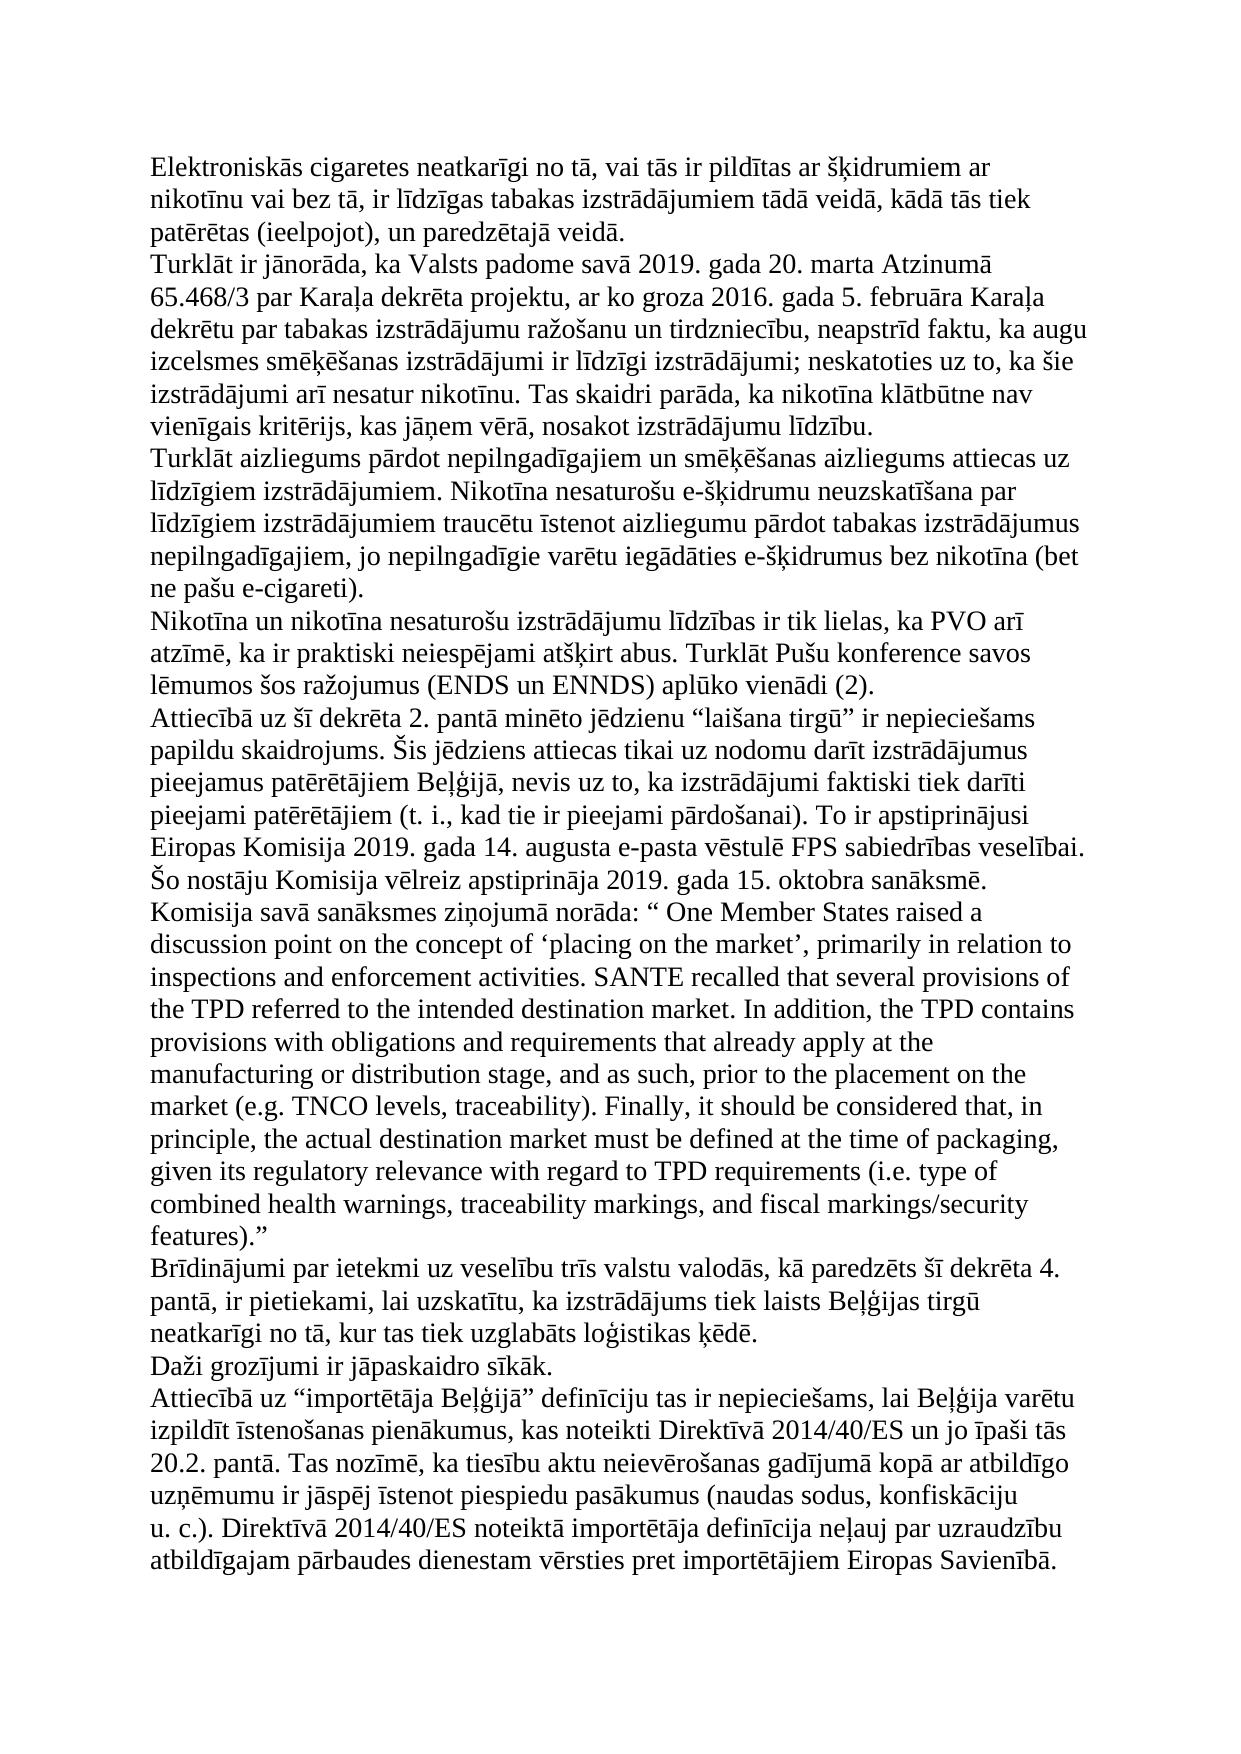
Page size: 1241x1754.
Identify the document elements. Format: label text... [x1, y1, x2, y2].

text Attiecībā uz šī dekrēta 2. pantā minēto jēdzienu “laišana tirgū” ir nepieciešams papildu skaidrojums. Šis jēdziens attiecas tikai uz nodomu darīt izstrādājumus pieejamus patērētājiem Beļģijā, nevis uz to, ka izstrādājumi faktiski tiek darīti pieejami patērētājiem (t. i., kad tie ir pieejami pārdošanai). To ir apstiprinājusi Eiropas Komisija 2019. gada 14. augusta e-pasta vēstulē FPS sabiedrības veselībai. Šo nostāju Komisija vēlreiz apstiprināja 2019. gada 15. oktobra sanāksmē. Komisija savā sanāksmes ziņojumā norāda: “ One Member States raised a discussion point on the concept of ‘placing on the market’, primarily in relation to inspections and enforcement activities. SANTE recalled that several provisions of the TPD referred to the intended destination market. In addition, the TPD contains provisions with obligations and requirements that already apply at the manufacturing or distribution stage, and as such, prior to the placement on the market (e.g. TNCO levels, traceability). Finally, it should be considered that, in principle, the actual destination market must be defined at the time of packaging, given its regulatory relevance with regard to TPD requirements (i.e. type of combined health warnings, traceability markings, and fiscal markings/security features).” [150, 701, 1090, 1251]
text Turklāt ir jānorāda, ka Valsts padome savā 2019. gada 20. marta Atzinumā 65.468/3 par Karaļa dekrēta projektu, ar ko groza 2016. gada 5. februāra Karaļa dekrētu par tabakas izstrādājumu ražošanu un tirdzniecību, neapstrīd faktu, ka augu izcelsmes smēķēšanas izstrādājumi ir līdzīgi izstrādājumi; neskatoties uz to, ka šie izstrādājumi arī nesatur nikotīnu. Tas skaidri parāda, ka nikotīna klātbūtne nav vienīgais kritērijs, kas jāņem vērā, nosakot izstrādājumu līdzību. [150, 247, 1090, 442]
text Brīdinājumi par ietekmi uz veselību trīs valstu valodās, kā paredzēts šī dekrēta 4. pantā, ir pietiekami, lai uzskatītu, ka izstrādājums tiek laists Beļģijas tirgū neatkarīgi no tā, kur tas tiek uzglabāts loģistikas ķēdē. [150, 1251, 1090, 1349]
text Nikotīna un nikotīna nesaturošu izstrādājumu līdzības ir tik lielas, ka PVO arī atzīmē, ka ir praktiski neiespējami atšķirt abus. Turklāt Pušu konference savos lēmumos šos ražojumus (ENDS un ENNDS) aplūko vienādi (2). [150, 603, 1090, 701]
text Turklāt aizliegums pārdot nepilngadīgajiem un smēķēšanas aizliegums attiecas uz līdzīgiem izstrādājumiem. Nikotīna nesaturošu e-šķidrumu neuzskatīšana par līdzīgiem izstrādājumiem traucētu īstenot aizliegumu pārdot tabakas izstrādājumus nepilngadīgajiem, jo nepilngadīgie varētu iegādāties e-šķidrumus bez nikotīna (bet ne pašu e-cigareti). [150, 442, 1090, 603]
text Daži grozījumi ir jāpaskaidro sīkāk. [150, 1349, 1090, 1381]
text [150, 1381, 1090, 1575]
text Elektroniskās cigaretes neatkarīgi no tā, vai tās ir pildītas ar šķidrumiem ar nikotīnu vai bez tā, ir līdzīgas tabakas izstrādājumiem tādā veidā, kādā tās tiek patērētas (ieelpojot), un paredzētajā veidā. [150, 150, 1090, 247]
